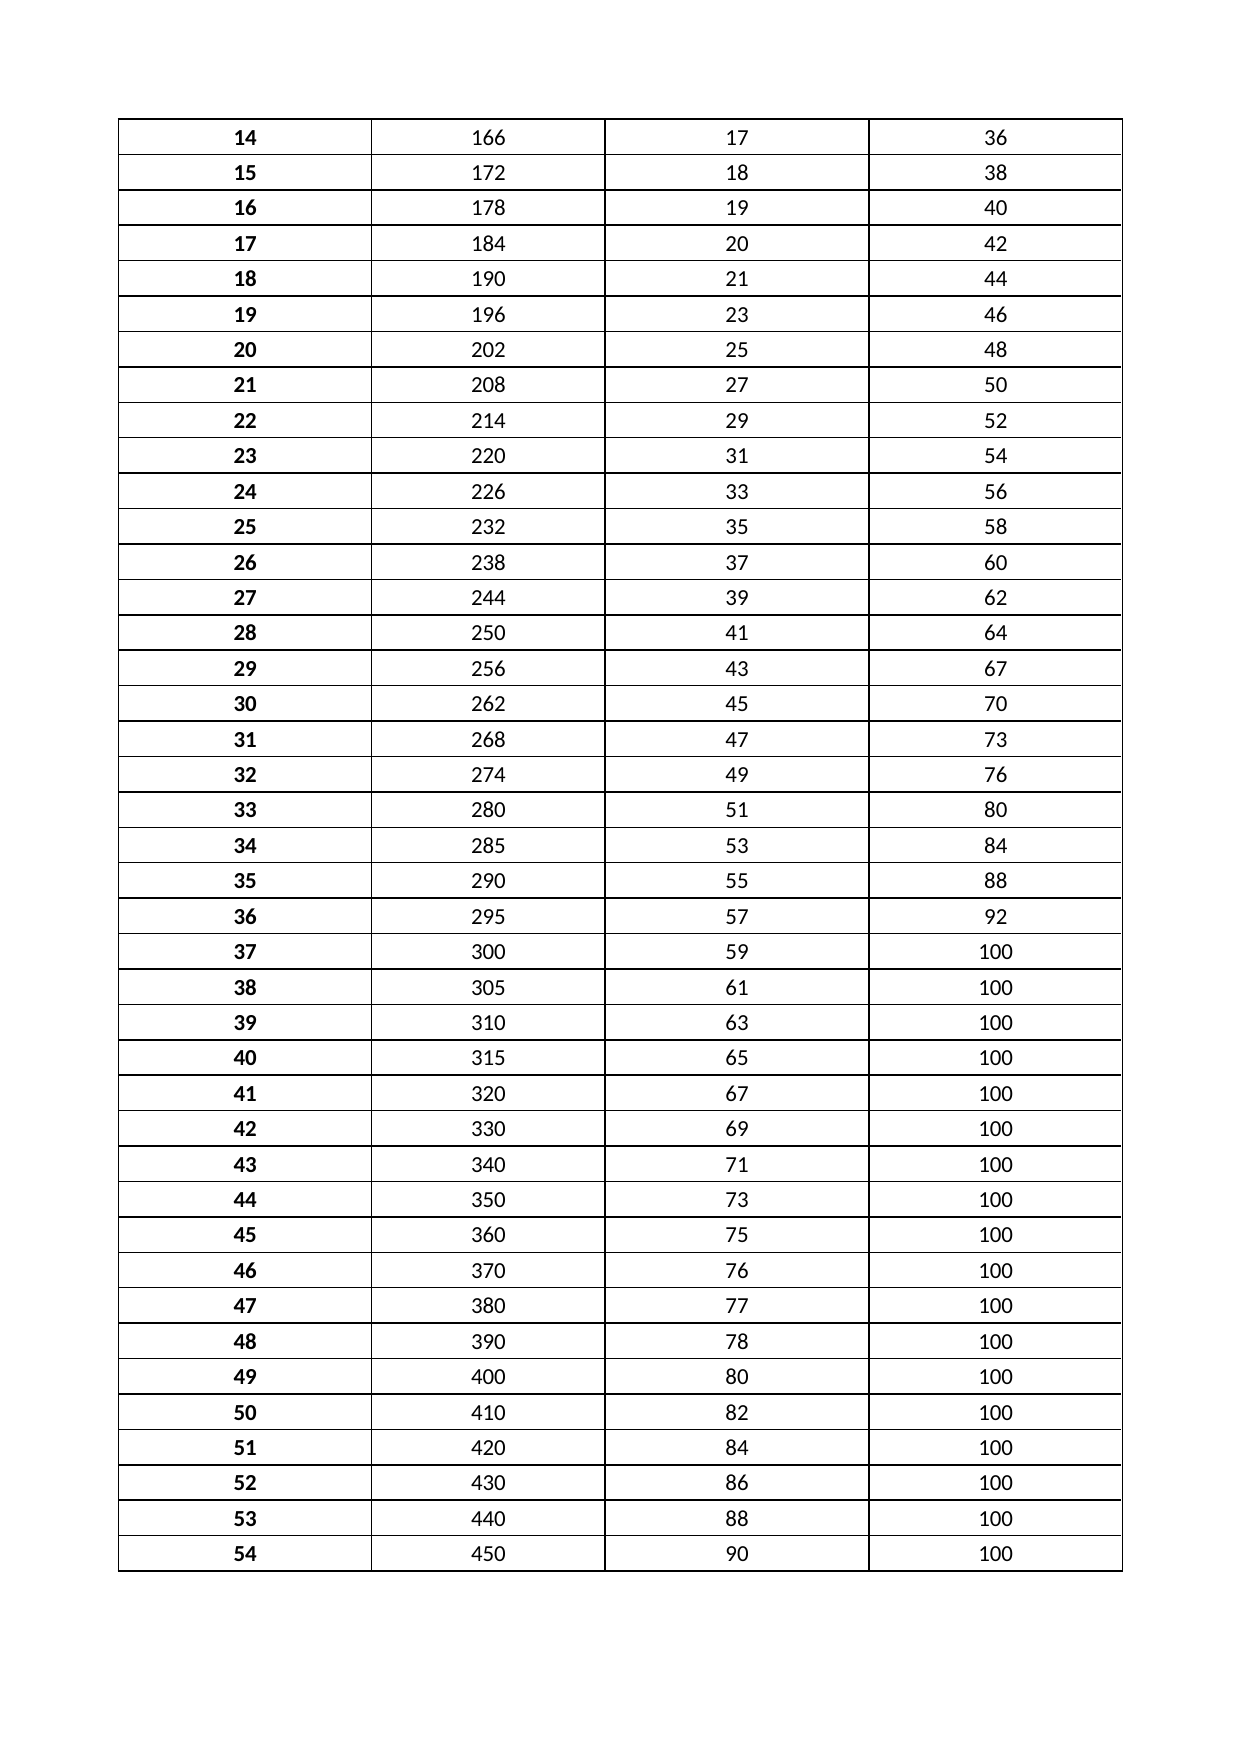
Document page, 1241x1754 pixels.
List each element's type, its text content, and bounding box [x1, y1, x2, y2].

table_cell 21 [606, 261, 868, 295]
table_cell 320 [372, 1076, 604, 1110]
table_cell 75 [606, 1218, 868, 1251]
table_cell 49 [606, 757, 868, 791]
table_cell 27 [119, 580, 371, 614]
table_cell 82 [606, 1395, 868, 1428]
table_cell 100 [870, 1393, 1122, 1428]
table_cell 35 [119, 863, 371, 897]
table_cell 208 [372, 368, 604, 401]
table_cell 78 [606, 1324, 868, 1358]
table_cell 330 [372, 1111, 604, 1145]
table_cell 58 [870, 508, 1122, 543]
table_cell 67 [606, 1076, 868, 1110]
table_cell 43 [606, 651, 868, 685]
table_cell 26 [119, 545, 371, 578]
table_cell 69 [606, 1111, 868, 1145]
table_cell 53 [119, 1501, 371, 1535]
table_cell 54 [119, 1536, 371, 1570]
table_cell 86 [606, 1466, 868, 1499]
table_cell 15 [119, 155, 371, 189]
table_cell 57 [606, 899, 868, 933]
table_cell 84 [870, 826, 1122, 862]
table_cell 256 [372, 651, 604, 685]
table_cell 262 [372, 686, 604, 720]
table_cell 41 [119, 1076, 371, 1110]
table_cell 295 [372, 899, 604, 933]
table_cell 46 [119, 1253, 371, 1287]
table_cell 100 [870, 1429, 1122, 1464]
table_cell 37 [606, 545, 868, 578]
table_cell 52 [870, 401, 1122, 437]
table_cell 400 [372, 1359, 604, 1393]
table_cell 100 [870, 933, 1122, 968]
table_cell 440 [372, 1501, 604, 1535]
table_cell 17 [119, 226, 371, 260]
table_cell 360 [372, 1218, 604, 1251]
table_cell 60 [870, 543, 1122, 578]
table_cell 23 [606, 297, 868, 331]
table_cell 54 [870, 437, 1122, 472]
table_cell 73 [870, 720, 1122, 756]
table_cell 100 [870, 1358, 1122, 1393]
table_cell 340 [372, 1147, 604, 1181]
table_cell 380 [372, 1288, 604, 1322]
table_cell 29 [119, 651, 371, 685]
table_cell 43 [119, 1147, 371, 1181]
table_cell 20 [606, 226, 868, 260]
table_cell 52 [119, 1466, 371, 1499]
table_cell 100 [870, 1216, 1122, 1251]
table_cell 80 [606, 1359, 868, 1393]
table_cell 76 [870, 756, 1122, 791]
table_cell 88 [870, 862, 1122, 897]
table_cell 24 [119, 474, 371, 508]
table_cell 42 [870, 224, 1122, 260]
table_cell 370 [372, 1253, 604, 1287]
table_cell 29 [606, 403, 868, 437]
table_cell 23 [119, 438, 371, 472]
table_cell 300 [372, 934, 604, 968]
table_cell 92 [870, 897, 1122, 933]
table_cell 33 [119, 793, 371, 826]
table_cell 430 [372, 1466, 604, 1499]
table_cell 244 [372, 580, 604, 614]
table_cell 420 [372, 1430, 604, 1464]
table_cell 390 [372, 1324, 604, 1358]
table_cell 250 [372, 616, 604, 649]
table_cell 41 [606, 616, 868, 649]
table_cell 100 [870, 1464, 1122, 1499]
table_cell 100 [870, 968, 1122, 1003]
table_cell 56 [870, 472, 1122, 508]
table_cell 50 [870, 366, 1122, 401]
table_cell 70 [870, 685, 1122, 720]
table_cell 33 [606, 474, 868, 508]
table_cell 55 [606, 863, 868, 897]
table_cell 310 [372, 1005, 604, 1039]
table_cell 47 [606, 722, 868, 756]
table_cell 51 [119, 1430, 371, 1464]
table_cell 40 [870, 189, 1122, 224]
table_cell 19 [119, 297, 371, 331]
table_cell 315 [372, 1041, 604, 1074]
table_cell 202 [372, 332, 604, 366]
table_cell 19 [606, 191, 868, 224]
table_cell 39 [606, 580, 868, 614]
table_cell 100 [870, 1004, 1122, 1039]
table_cell 42 [119, 1111, 371, 1145]
table_cell 45 [606, 686, 868, 720]
table_cell 67 [870, 649, 1122, 685]
table_cell 100 [870, 1535, 1122, 1570]
table_cell 49 [119, 1359, 371, 1393]
table_cell 90 [606, 1536, 868, 1570]
table_cell 63 [606, 1005, 868, 1039]
table_cell 184 [372, 226, 604, 260]
table_cell 100 [870, 1074, 1122, 1110]
table_cell 84 [606, 1430, 868, 1464]
table_cell 45 [119, 1218, 371, 1251]
table_cell 285 [372, 828, 604, 862]
table_cell 290 [372, 863, 604, 897]
table_cell 31 [606, 438, 868, 472]
table_cell 50 [119, 1395, 371, 1428]
table_cell 76 [606, 1253, 868, 1287]
table_cell 61 [606, 970, 868, 1003]
table_cell 18 [606, 155, 868, 189]
table_cell 226 [372, 474, 604, 508]
table_cell 35 [606, 509, 868, 543]
table_cell 48 [870, 331, 1122, 366]
table_cell 51 [606, 793, 868, 826]
table_cell 73 [606, 1182, 868, 1216]
table_cell 30 [119, 686, 371, 720]
table_cell 27 [606, 368, 868, 401]
table_cell 274 [372, 757, 604, 791]
table_cell 44 [119, 1182, 371, 1216]
table_cell 178 [372, 191, 604, 224]
table_cell 190 [372, 261, 604, 295]
table_cell 100 [870, 1039, 1122, 1074]
table_cell 31 [119, 722, 371, 756]
table_cell 65 [606, 1041, 868, 1074]
table_cell 100 [870, 1287, 1122, 1322]
table_cell 18 [119, 261, 371, 295]
table_cell 38 [119, 970, 371, 1003]
table_cell 232 [372, 509, 604, 543]
table_cell 38 [870, 154, 1122, 189]
table_cell 220 [372, 438, 604, 472]
table_cell 46 [870, 295, 1122, 331]
table_cell 62 [870, 579, 1122, 614]
table_cell 100 [870, 1181, 1122, 1216]
table_cell 100 [870, 1251, 1122, 1287]
table_cell 40 [119, 1041, 371, 1074]
table_cell 37 [119, 934, 371, 968]
table_cell 172 [372, 155, 604, 189]
table_cell 100 [870, 1322, 1122, 1358]
table_cell 305 [372, 970, 604, 1003]
table_cell 88 [606, 1501, 868, 1535]
table_cell 238 [372, 545, 604, 578]
table_cell 32 [119, 757, 371, 791]
table_cell 21 [119, 368, 371, 401]
table_cell 100 [870, 1145, 1122, 1181]
table_cell 196 [372, 297, 604, 331]
table_cell 450 [372, 1536, 604, 1570]
table_cell 48 [119, 1324, 371, 1358]
table_cell 36 [870, 120, 1122, 153]
table_cell 410 [372, 1395, 604, 1428]
table_cell 350 [372, 1182, 604, 1216]
table_cell 44 [870, 260, 1122, 295]
table_cell 36 [119, 899, 371, 933]
table_cell 28 [119, 616, 371, 649]
table_cell 16 [119, 191, 371, 224]
table_cell 25 [606, 332, 868, 366]
table_cell 100 [870, 1499, 1122, 1535]
table_cell 20 [119, 332, 371, 366]
table_cell 17 [606, 120, 868, 153]
table_cell 214 [372, 403, 604, 437]
table_cell 53 [606, 828, 868, 862]
table_cell 80 [870, 791, 1122, 826]
table_cell 280 [372, 793, 604, 826]
table_cell 268 [372, 722, 604, 756]
table_cell 100 [870, 1110, 1122, 1145]
table_cell 47 [119, 1288, 371, 1322]
table_cell 59 [606, 934, 868, 968]
table_cell 39 [119, 1005, 371, 1039]
table_cell 77 [606, 1288, 868, 1322]
table_cell 34 [119, 828, 371, 862]
table_cell 166 [372, 120, 604, 153]
table_cell 64 [870, 614, 1122, 649]
table_cell 71 [606, 1147, 868, 1181]
table_cell 14 [119, 120, 371, 153]
table_cell 22 [119, 403, 371, 437]
table_cell 25 [119, 509, 371, 543]
